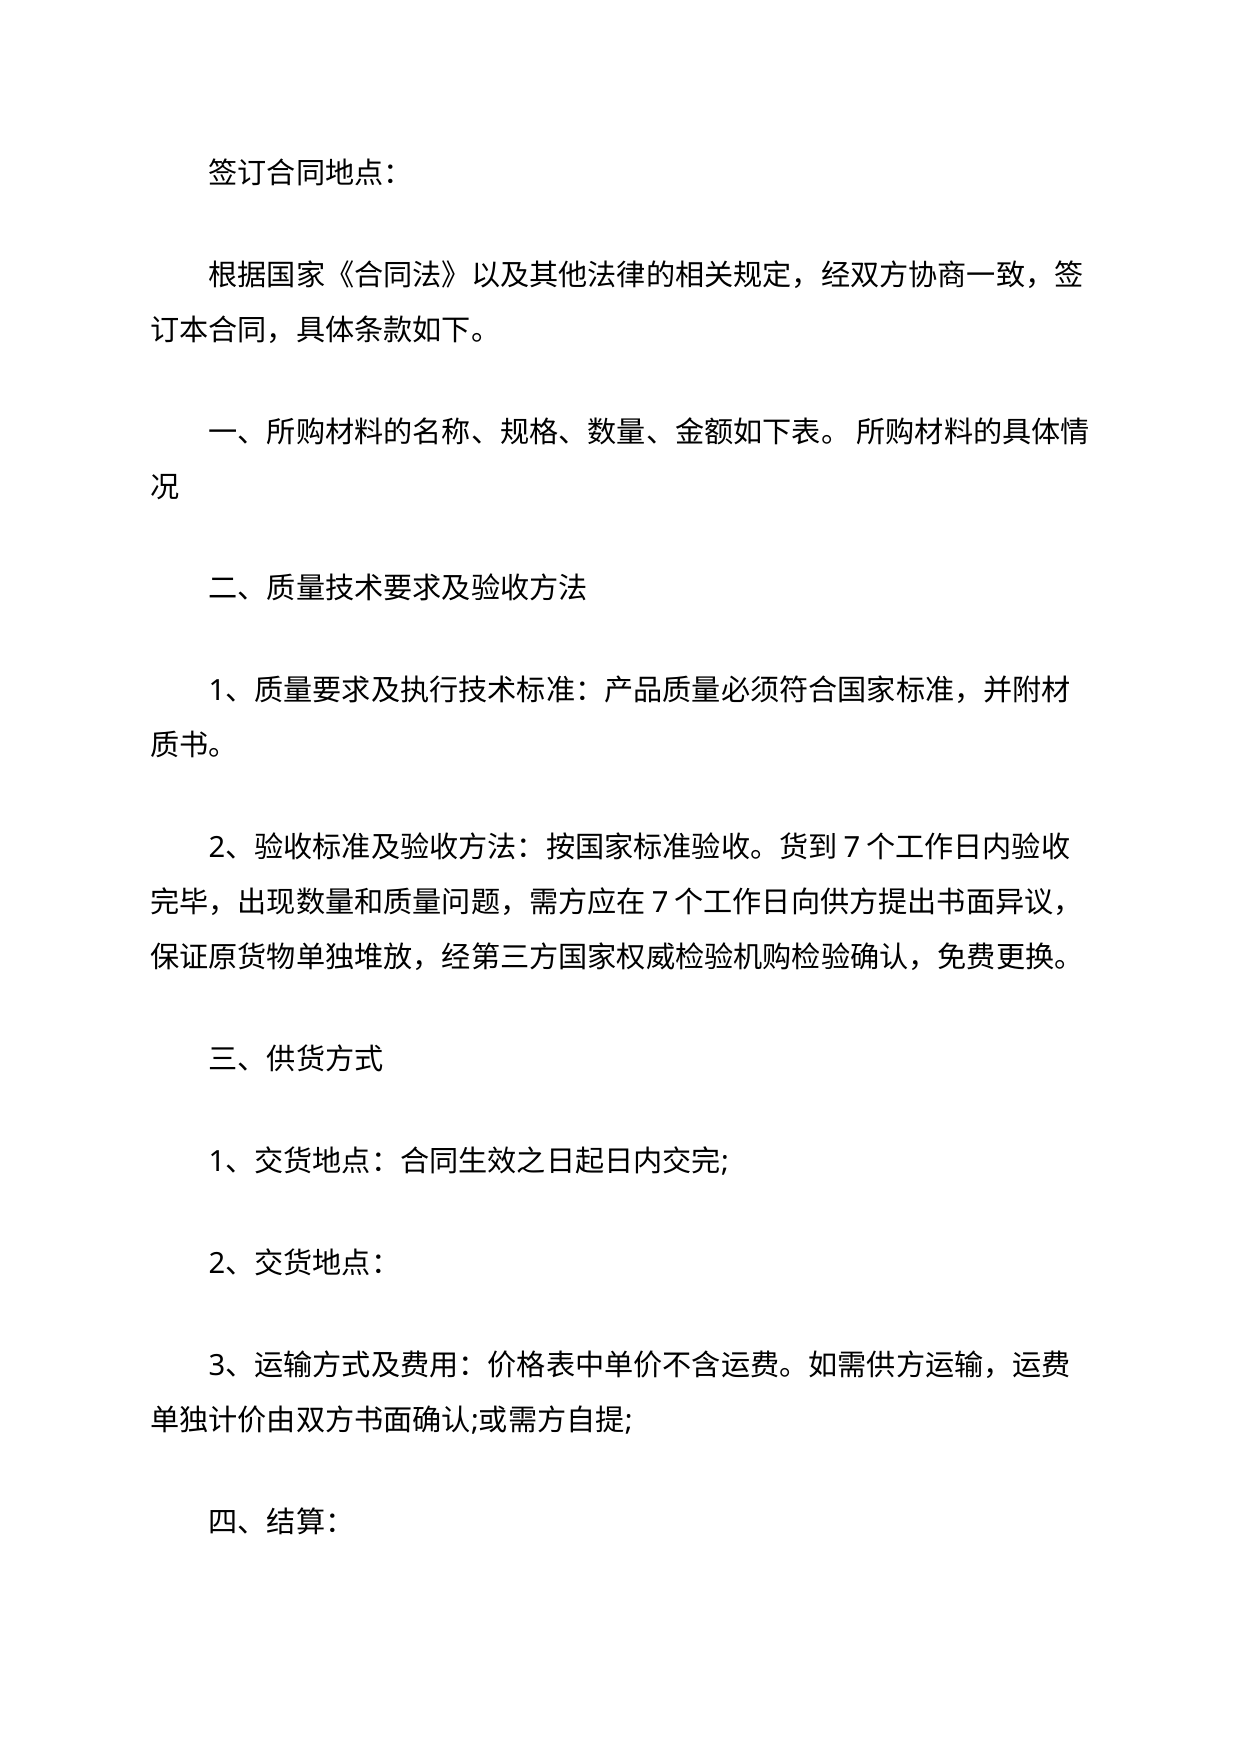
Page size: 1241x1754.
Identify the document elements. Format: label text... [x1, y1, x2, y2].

text 三、供货方式 [150, 1035, 1090, 1078]
text 根据国家《合同法》以及其他法律的相关规定，经双方协商一致，签订本合同，具体条款如下。 [150, 252, 1090, 349]
text 二、质量技术要求及验收方法 [150, 565, 1090, 607]
text 2、交货地点： [150, 1239, 1090, 1282]
text 1、质量要求及执行技术标准：产品质量必须符合国家标准，并附材质书。 [150, 667, 1090, 764]
text 1、交货地点：合同生效之日起日内交完; [150, 1137, 1090, 1179]
text 3、运输方式及费用：价格表中单价不含运费。如需供方运输，运费单独计价由双方书面确认;或需方自提; [150, 1341, 1090, 1438]
text 2、验收标准及验收方法：按国家标准验收。货到7个工作日内验收完毕，出现数量和质量问题，需方应在7个工作日向供方提出书面异议，保证原货物单独堆放，经第三方国家权威检验机购检验确认，免费更换。 [150, 824, 1090, 976]
text 四、结算： [150, 1498, 1090, 1540]
text 一、所购材料的名称、规格、数量、金额如下表。 所购材料的具体情况 [150, 408, 1090, 506]
text 签订合同地点： [150, 150, 1090, 192]
